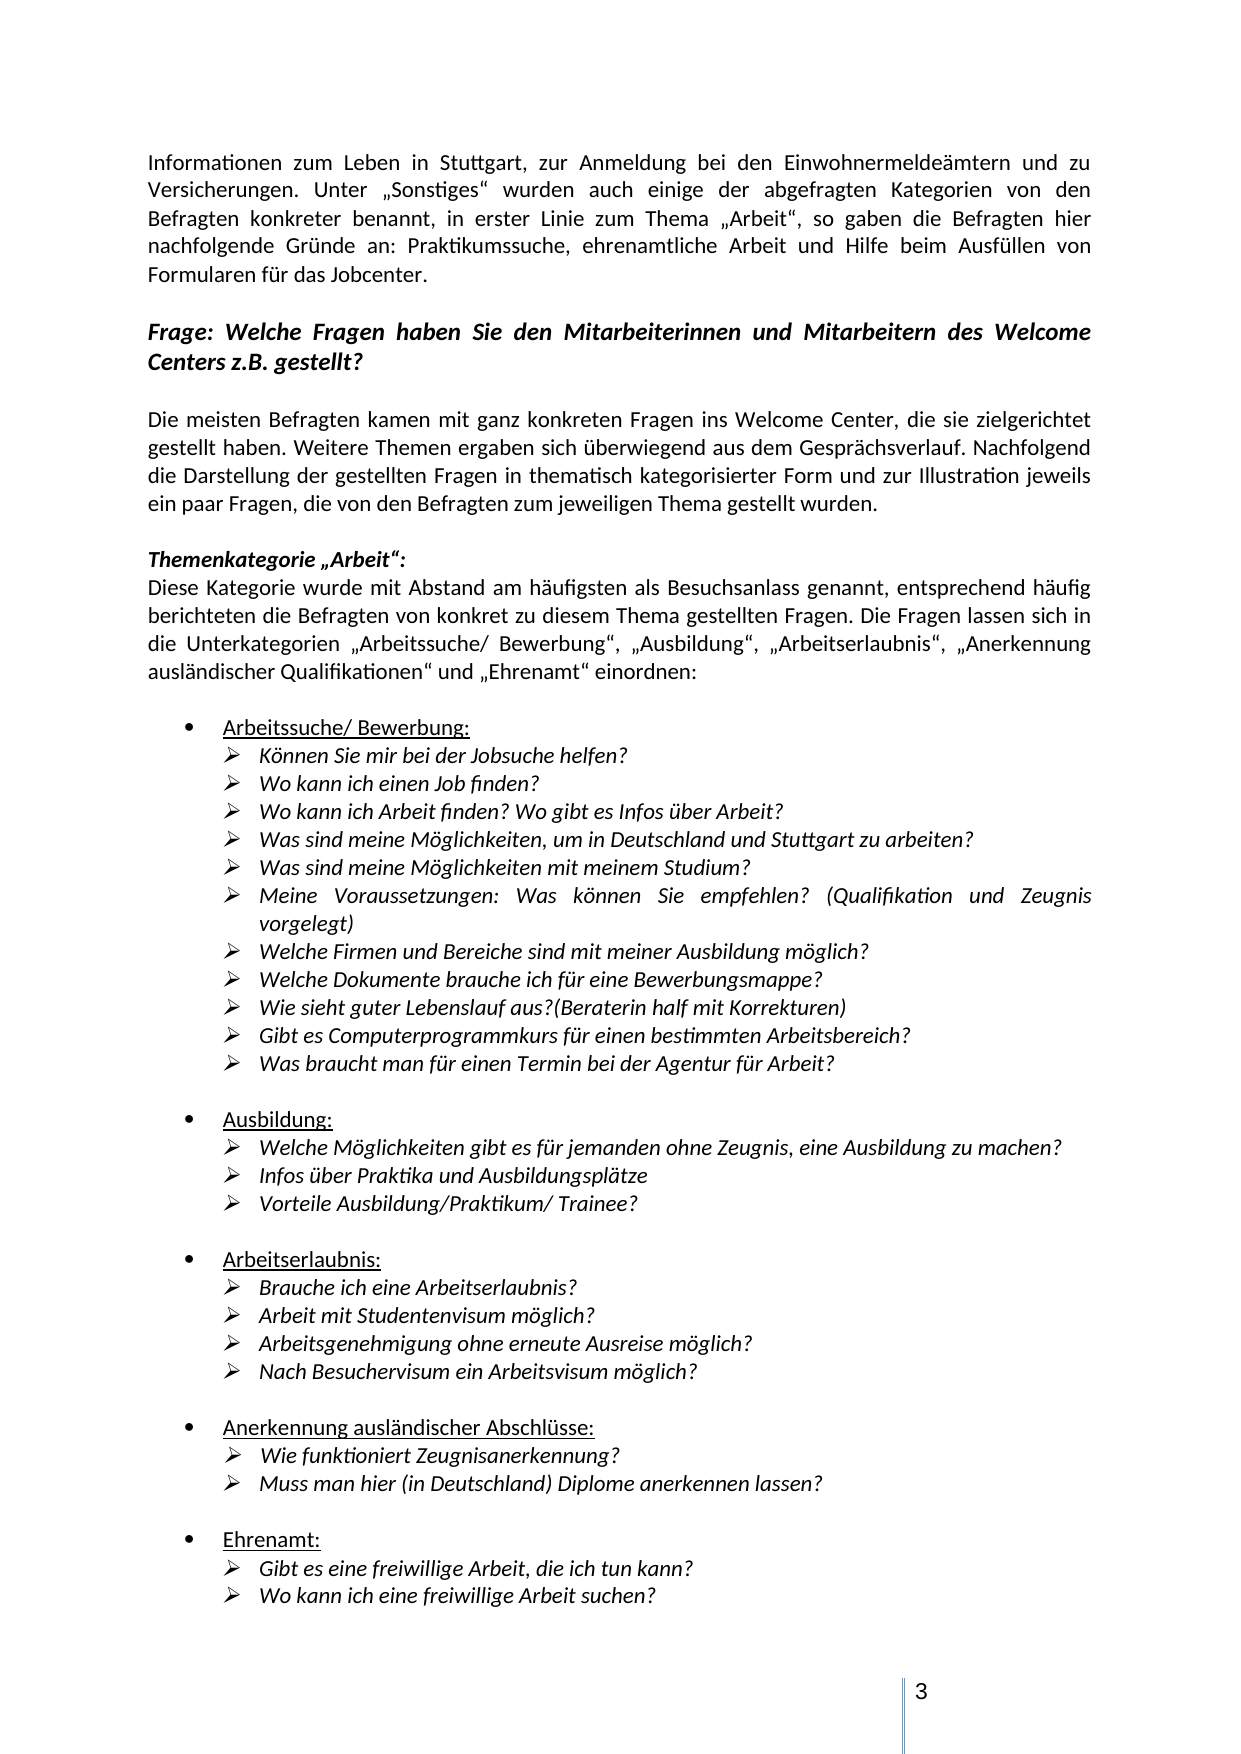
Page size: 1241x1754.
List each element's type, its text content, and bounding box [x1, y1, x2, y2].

list Welche Firmen und Bereiche sind mit meiner Ausbildung möglich? [221, 937, 1093, 965]
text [148, 148, 1093, 288]
list Arbeit mit Studentenvisum möglich? [221, 1301, 1093, 1329]
list Vorteile Ausbildung/Praktikum/ Trainee? [221, 1189, 1093, 1217]
list Was sind meine Möglichkeiten, um in Deutschland und Stuttgart zu arbeiten? [221, 825, 1093, 853]
list Meine Voraussetzungen: Was können Sie empfehlen? (Qualifikation und Zeugnis vorgelegt) [221, 881, 1093, 937]
list Ehrenamt: [185, 1526, 1093, 1554]
list Anerkennung ausländischer Abschlüsse: [185, 1413, 1093, 1442]
list Nach Besuchervisum ein Arbeitsvisum möglich? [221, 1357, 1093, 1386]
list Arbeitssuche/ Bewerbung: [185, 713, 1093, 741]
list Gibt es Computerprogrammkurs für einen bestimmten Arbeitsbereich? [221, 1021, 1093, 1049]
list Was braucht man für einen Termin bei der Agentur für Arbeit? [221, 1049, 1093, 1077]
list Wie sieht guter Lebenslauf aus?(Beraterin half mit Korrekturen) [221, 993, 1093, 1021]
list Welche Möglichkeiten gibt es für jemanden ohne Zeugnis, eine Ausbildung zu machen? [221, 1133, 1093, 1161]
list Wo kann ich Arbeit finden? Wo gibt es Infos über Arbeit? [221, 797, 1093, 825]
list Wo kann ich einen Job finden? [221, 769, 1093, 797]
list Arbeitsgenehmigung ohne erneute Ausreise möglich? [221, 1329, 1093, 1357]
list Was sind meine Möglichkeiten mit meinem Studium? [221, 853, 1093, 881]
list Arbeitserlaubnis: [185, 1245, 1093, 1273]
text Die meisten Befragten kamen mit ganz konkreten Fragen ins Welcome Center, die sie zielgerichtet gestellt haben. Weitere Themen ergaben sich überwiegend aus dem Gesprächsverlauf. Nachfolgend die Darstellung der gestellten Fragen in thematisch kategorisierter Form und zur Illustration jeweils ein paar Fragen, die von den Befragten zum jeweiligen Thema gestellt wurden. [148, 405, 1093, 517]
list Ausbildung: [185, 1105, 1093, 1133]
list Können Sie mir bei der Jobsuche helfen? [221, 741, 1093, 769]
list Gibt es eine freiwillige Arbeit, die ich tun kann? [221, 1554, 1093, 1582]
list Welche Dokumente brauche ich für eine Bewerbungsmappe? [221, 965, 1093, 993]
text Diese Kategorie wurde mit Abstand am häufigsten als Besuchsanlass genannt, entsprechend häufig berichteten die Befragten von konkret zu diesem Thema gestellten Fragen. Die Fragen lassen sich in die Unterkategorien „Arbeitssuche/ Bewerbung“, „Ausbildung“, „Arbeitserlaubnis“, „Anerkennung ausländischer Qualifikationen“ und „Ehrenamt“ einordnen: [148, 573, 1093, 685]
list Wo kann ich eine freiwillige Arbeit suchen? [221, 1582, 1093, 1610]
list Brauche ich eine Arbeitserlaubnis? [221, 1273, 1093, 1301]
list Infos über Praktika und Ausbildungsplätze [221, 1161, 1093, 1189]
text Frage: Welche Fragen haben Sie den Mitarbeiterinnen und Mitarbeitern des Welcome Centers z.B. gestellt? [148, 316, 1093, 377]
list Muss man hier (in Deutschland) Diplome anerkennen lassen? [221, 1469, 1093, 1498]
list Wie funktioniert Zeugnisanerkennung? [223, 1442, 1093, 1469]
text Themenkategorie „Arbeit“: [148, 545, 1093, 573]
